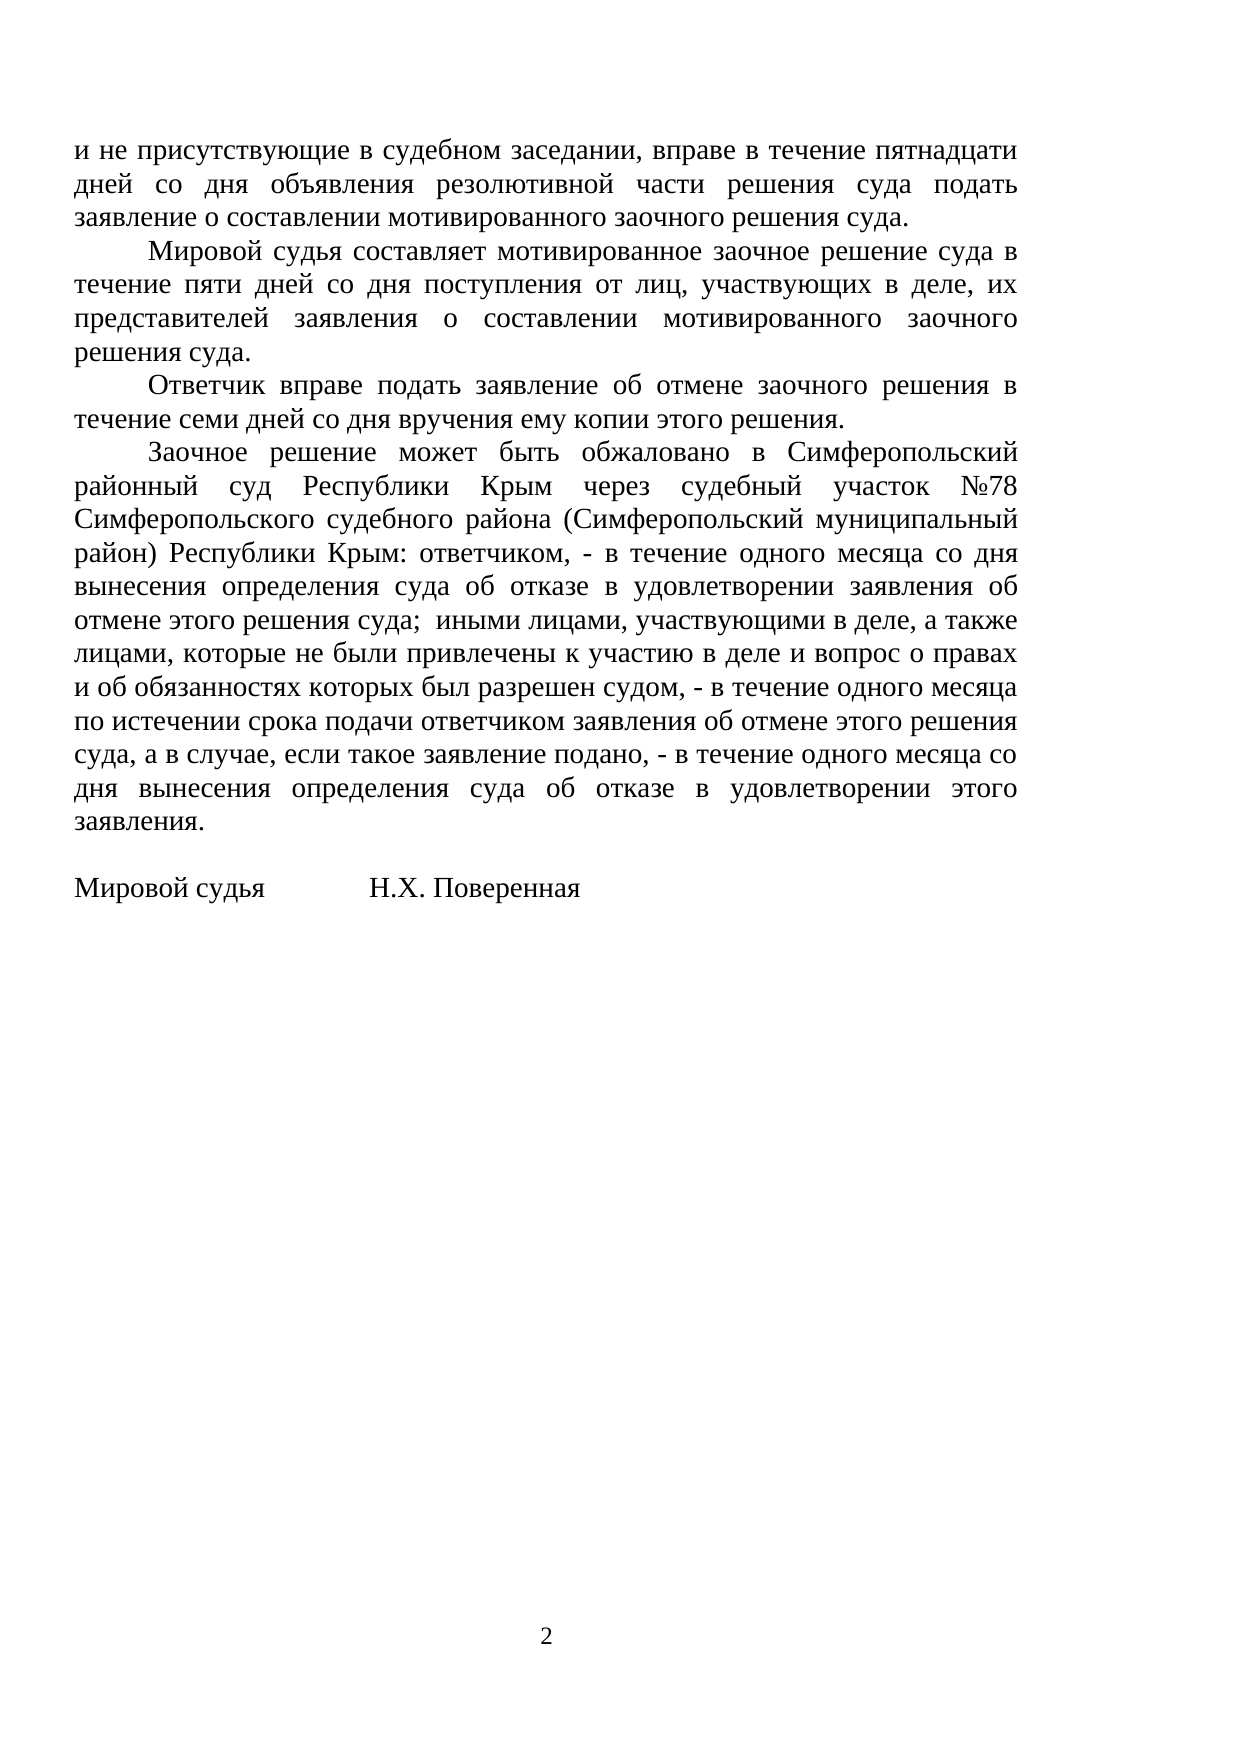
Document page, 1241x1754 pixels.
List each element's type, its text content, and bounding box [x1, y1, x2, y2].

text Ответчик вправе подать заявление об отмене заочного решения в течение семи дней со дня вручения ему копии этого решения. [74, 367, 1019, 434]
text Мировой судья Н.Х. Поверенная [74, 870, 1019, 904]
text Заочное решение может быть обжаловано в Симферопольский районный суд Республики Крым через судебный участок №78 Симферопольского судебного района (Симферопольский муниципальный район) Республики Крым: ответчиком, - в течение одного месяца со дня вынесения определения суда об отказе в удовлетворении заявления об отмене этого решения суда; иными лицами, участвующими в деле, а также лицами, которые не были привлечены к участию в деле и вопрос о правах и об обязанностях которых был разрешен судом, - в течение одного месяца по истечении срока подачи ответчиком заявления об отмене этого решения суда, а в случае, если такое заявление подано, - в течение одного месяца со дня вынесения определения суда об отказе в удовлетворении этого заявления. [74, 434, 1019, 837]
text Мировой судья составляет мотивированное заочное решение суда в течение пяти дней со дня поступления от лиц, участвующих в деле, их представителей заявления о составлении мотивированного заочного решения суда. [74, 233, 1019, 367]
